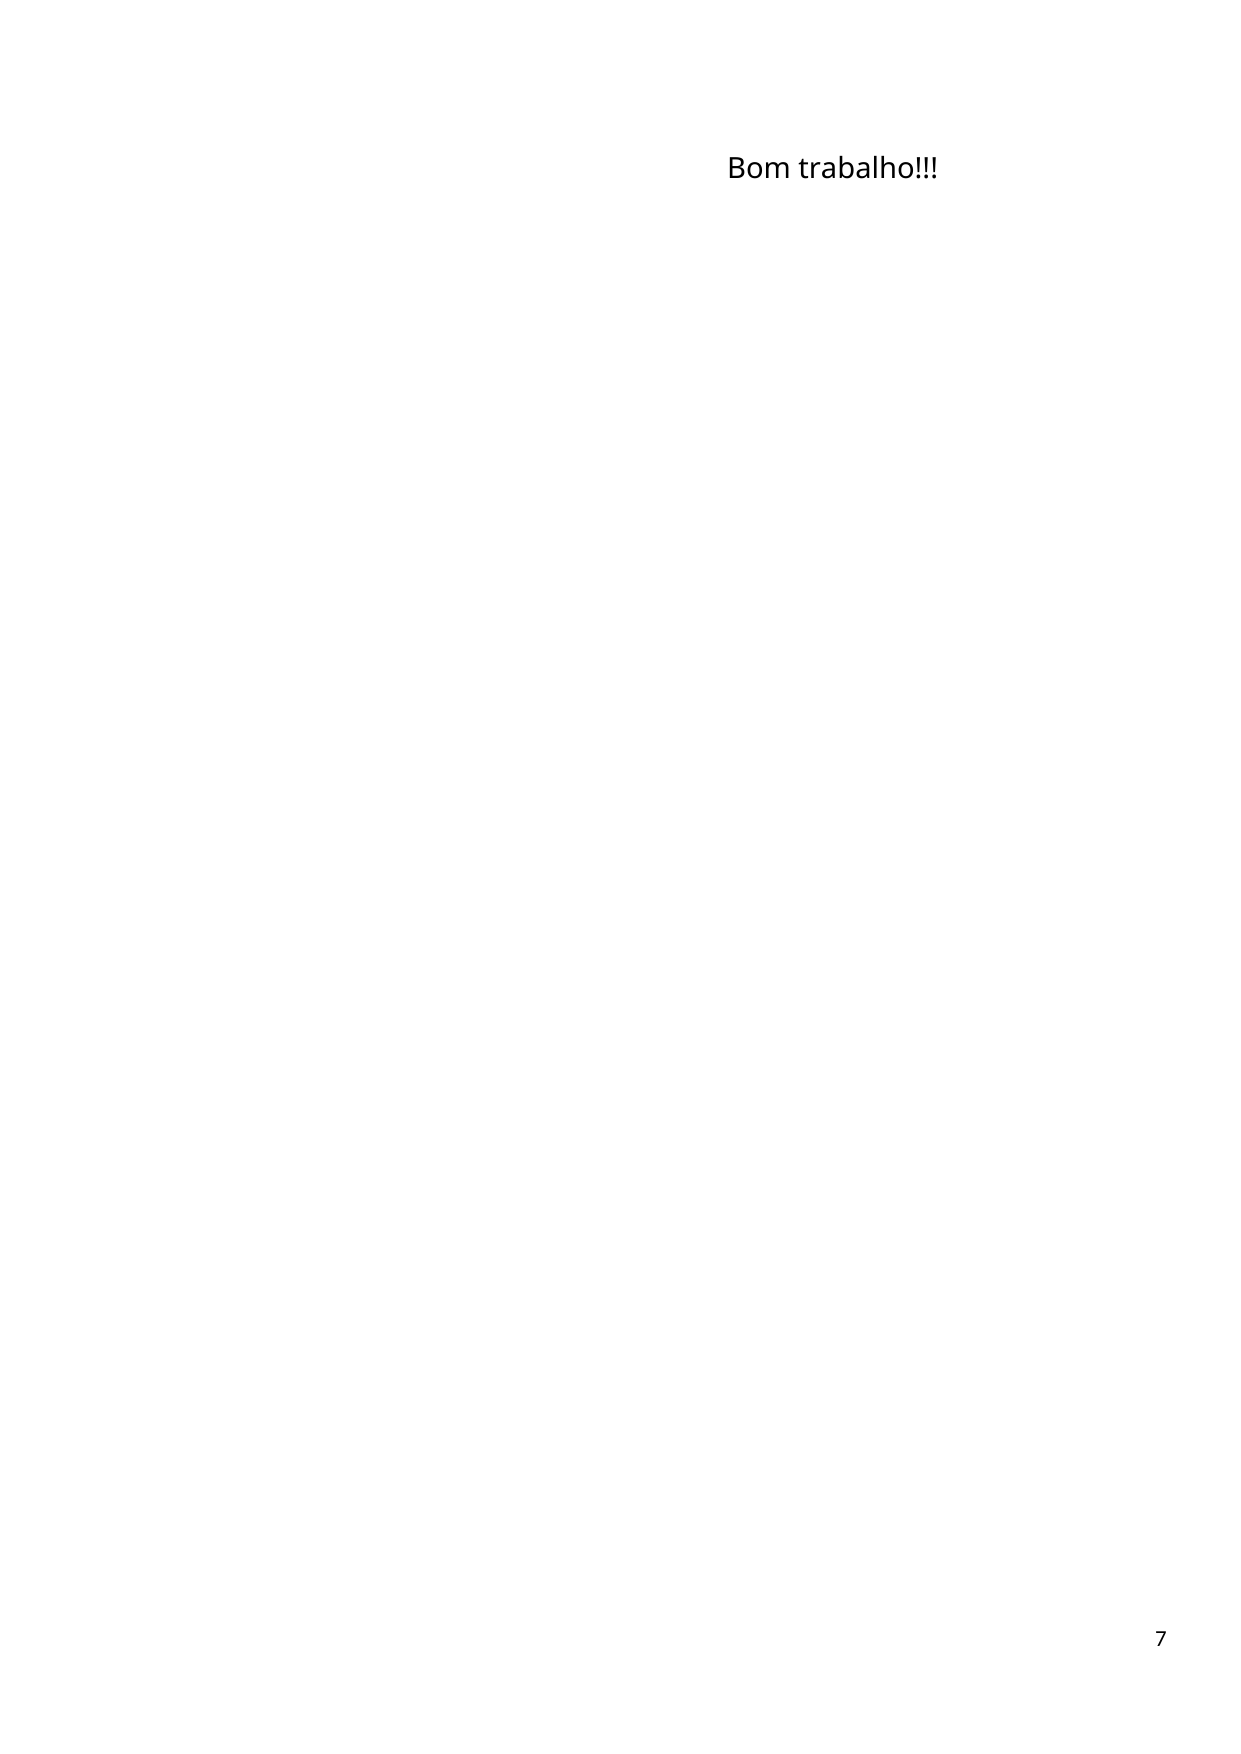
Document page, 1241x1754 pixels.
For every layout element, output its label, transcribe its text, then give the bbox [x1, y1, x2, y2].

text Bom trabalho!!! [103, 148, 1167, 187]
